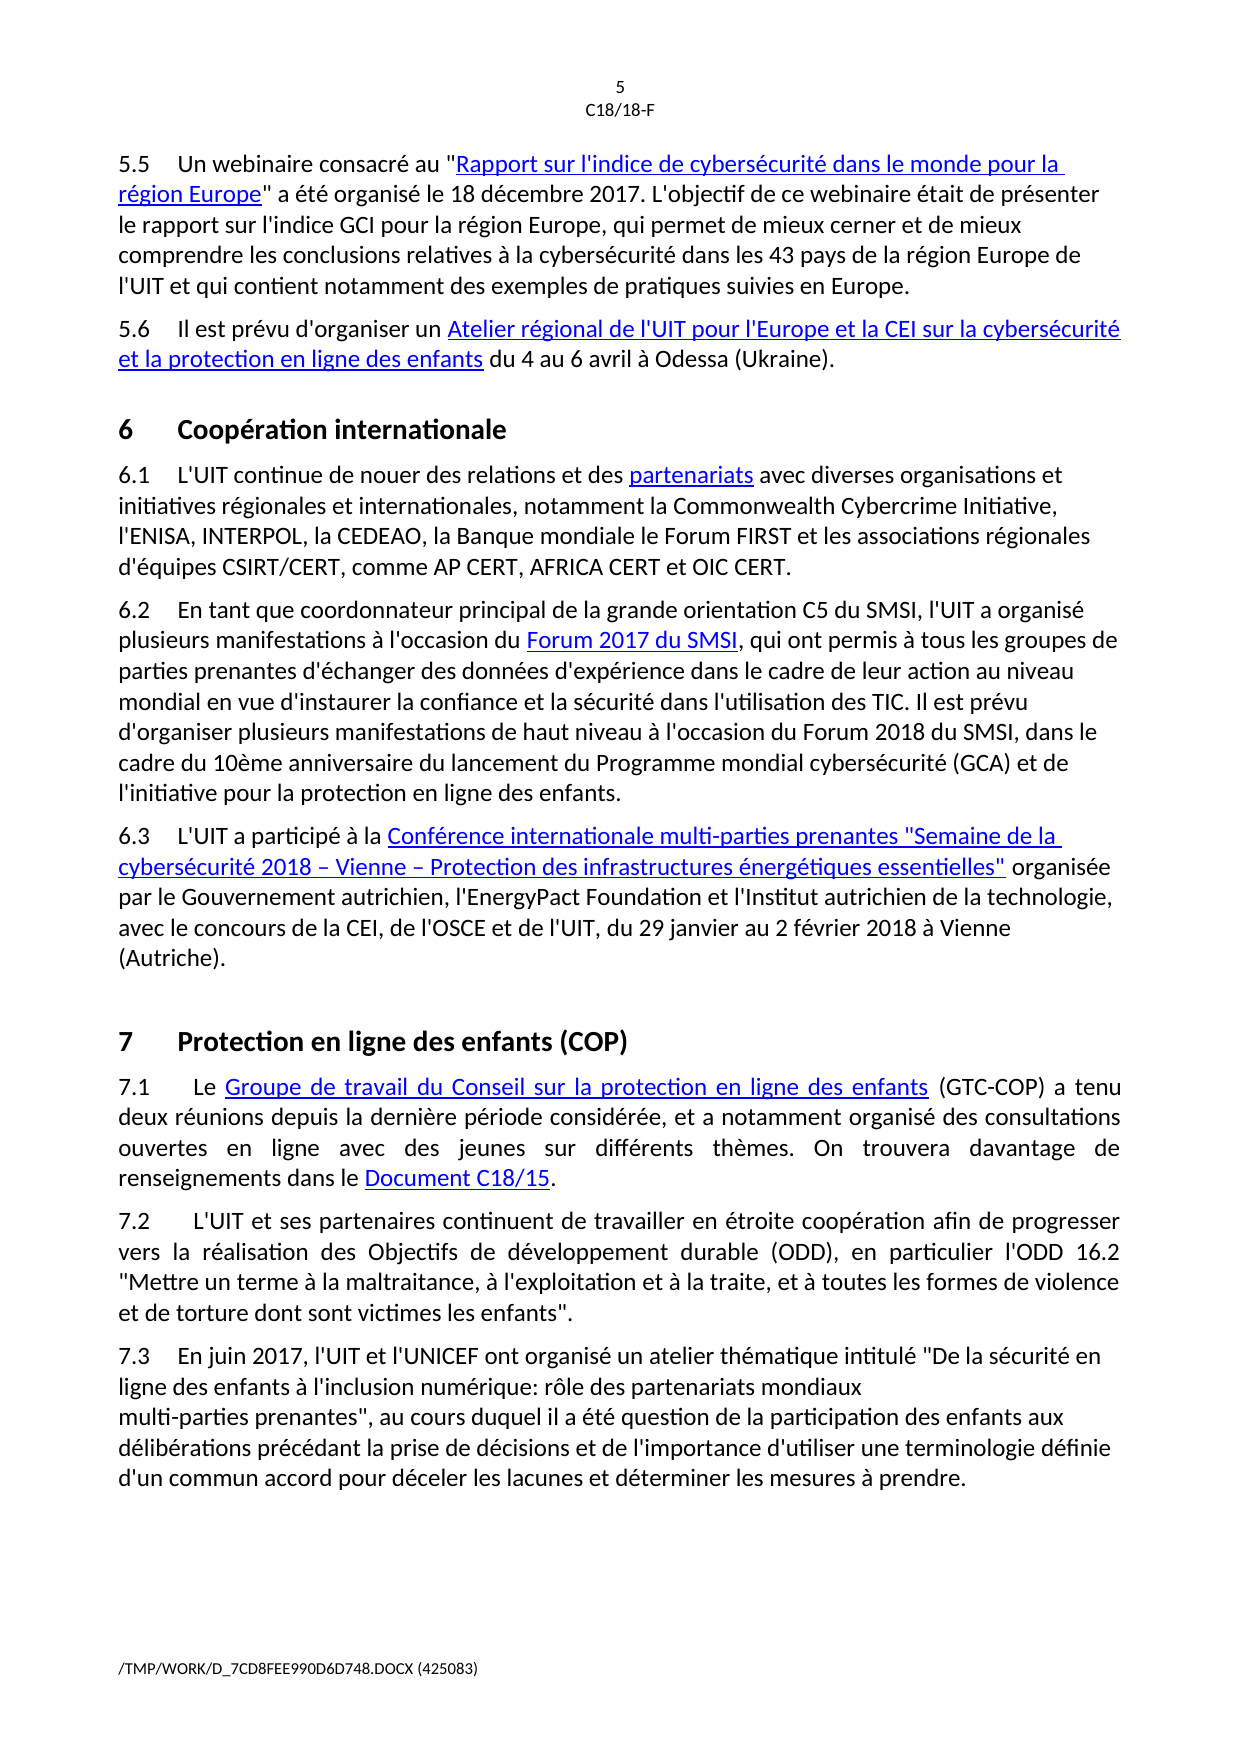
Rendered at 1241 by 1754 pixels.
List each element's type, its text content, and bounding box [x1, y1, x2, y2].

text 7.1 Le Groupe de travail du Conseil sur la protection en ligne des enfants (GTC-COP) a tenu deux réunions depuis la dernière période considérée, et a notamment organisé des consultations ouvertes en ligne avec des jeunes sur différents thèmes. On trouvera davantage de renseignements dans le Document C18/15. [118, 1071, 1122, 1193]
text 7.2 L'UIT et ses partenaires continuent de travailler en étroite coopération afin de progresser vers la réalisation des Objectifs de développement durable (ODD), en particulier l'ODD 16.2 "Mettre un terme à la maltraitance, à l'exploitation et à la traite, et à toutes les formes de violence et de torture dont sont victimes les enfants". [118, 1206, 1122, 1328]
text 6.1 L'UIT continue de nouer des relations et des partenariats avec diverses organisations et initiatives régionales et internationales, notamment la Commonwealth Cybercrime Initiative, l'ENISA, INTERPOL, la CEDEAO, la Banque mondiale le Forum FIRST et les associations régionales d'équipes CSIRT/CERT, comme AP CERT, AFRICA CERT et OIC CERT. [118, 459, 1122, 582]
subtitle 7 Protection en ligne des enfants (COP) [118, 1023, 1122, 1058]
text 7.3 En juin 2017, l'UIT et l'UNICEF ont organisé un atelier thématique intitulé "De la sécurité en ligne des enfants à l'inclusion numérique: rôle des partenariats mondiaux multi-parties prenantes", au cours duquel il a été question de la participation des enfants aux délibérations précédant la prise de décisions et de l'importance d'utiliser une terminologie définie d'un commun accord pour déceler les lacunes et déterminer les mesures à prendre. [118, 1340, 1122, 1493]
text 5.5 Un webinaire consacré au "Rapport sur l'indice de cybersécurité dans le monde pour la région Europe" a été organisé le 18 décembre 2017. L'objectif de ce webinaire était de présenter le rapport sur l'indice GCI pour la région Europe, qui permet de mieux cerner et de mieux comprendre les conclusions relatives à la cybersécurité dans les 43 pays de la région Europe de l'UIT et qui contient notamment des exemples de pratiques suivies en Europe. [118, 148, 1122, 300]
text 6.3 L'UIT a participé à la Conférence internationale multi-parties prenantes "Semaine de la cybersécurité 2018 – Vienne – Protection des infrastructures énergétiques essentielles" organisée par le Gouvernement autrichien, l'EnergyPact Foundation et l'Institut autrichien de la technologie, avec le concours de la CEI, de l'OSCE et de l'UIT, du 29 janvier au 2 février 2018 à Vienne (Autriche). [118, 820, 1122, 973]
subtitle 6 Coopération internationale [118, 411, 1122, 447]
text 6.2 En tant que coordonnateur principal de la grande orientation C5 du SMSI, l'UIT a organisé plusieurs manifestations à l'occasion du Forum 2017 du SMSI, qui ont permis à tous les groupes de parties prenantes d'échanger des données d'expérience dans le cadre de leur action au niveau mondial en vue d'instaurer la confiance et la sécurité dans l'utilisation des TIC. Il est prévu d'organiser plusieurs manifestations de haut niveau à l'occasion du Forum 2018 du SMSI, dans le cadre du 10ème anniversaire du lancement du Programme mondial cybersécurité (GCA) et de l'initiative pour la protection en ligne des enfants. [118, 594, 1122, 808]
text 5.6 Il est prévu d'organiser un Atelier régional de l'UIT pour l'Europe et la CEI sur la cybersécurité et la protection en ligne des enfants du 4 au 6 avril à Odessa (Ukraine). [118, 313, 1122, 374]
